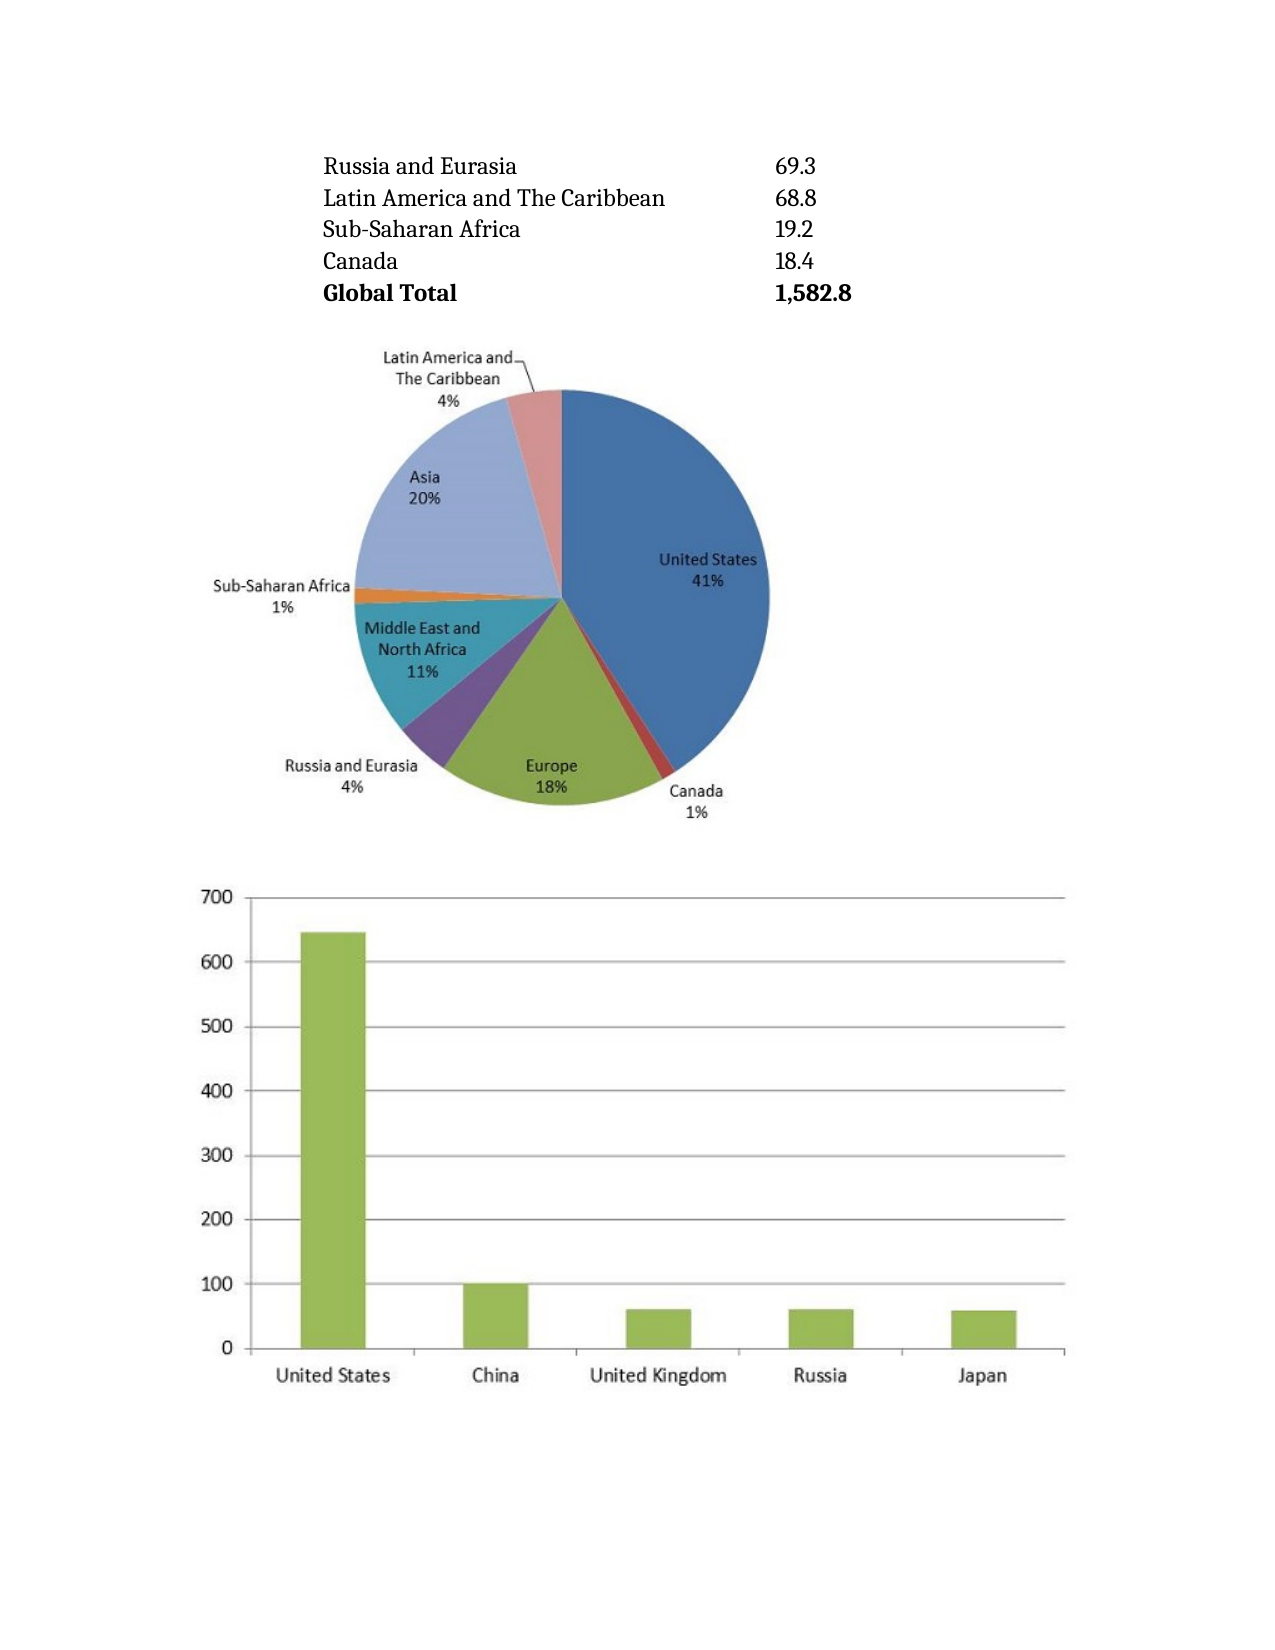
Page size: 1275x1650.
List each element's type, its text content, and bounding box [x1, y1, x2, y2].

table_cell Global Total [321, 278, 774, 309]
table_cell Canada [321, 246, 774, 277]
picture [187, 875, 1088, 1401]
table_cell Sub-Saharan Africa [321, 214, 774, 246]
table_cell 69.3 [774, 150, 953, 182]
picture [187, 338, 937, 857]
table_cell 1,582.8 [774, 278, 953, 309]
table_cell Russia and Eurasia [321, 150, 774, 182]
table_cell 18.4 [774, 246, 953, 277]
table_cell 68.8 [774, 182, 953, 214]
table_cell Latin America and The Caribbean [321, 182, 774, 214]
table_cell 19.2 [774, 214, 953, 246]
